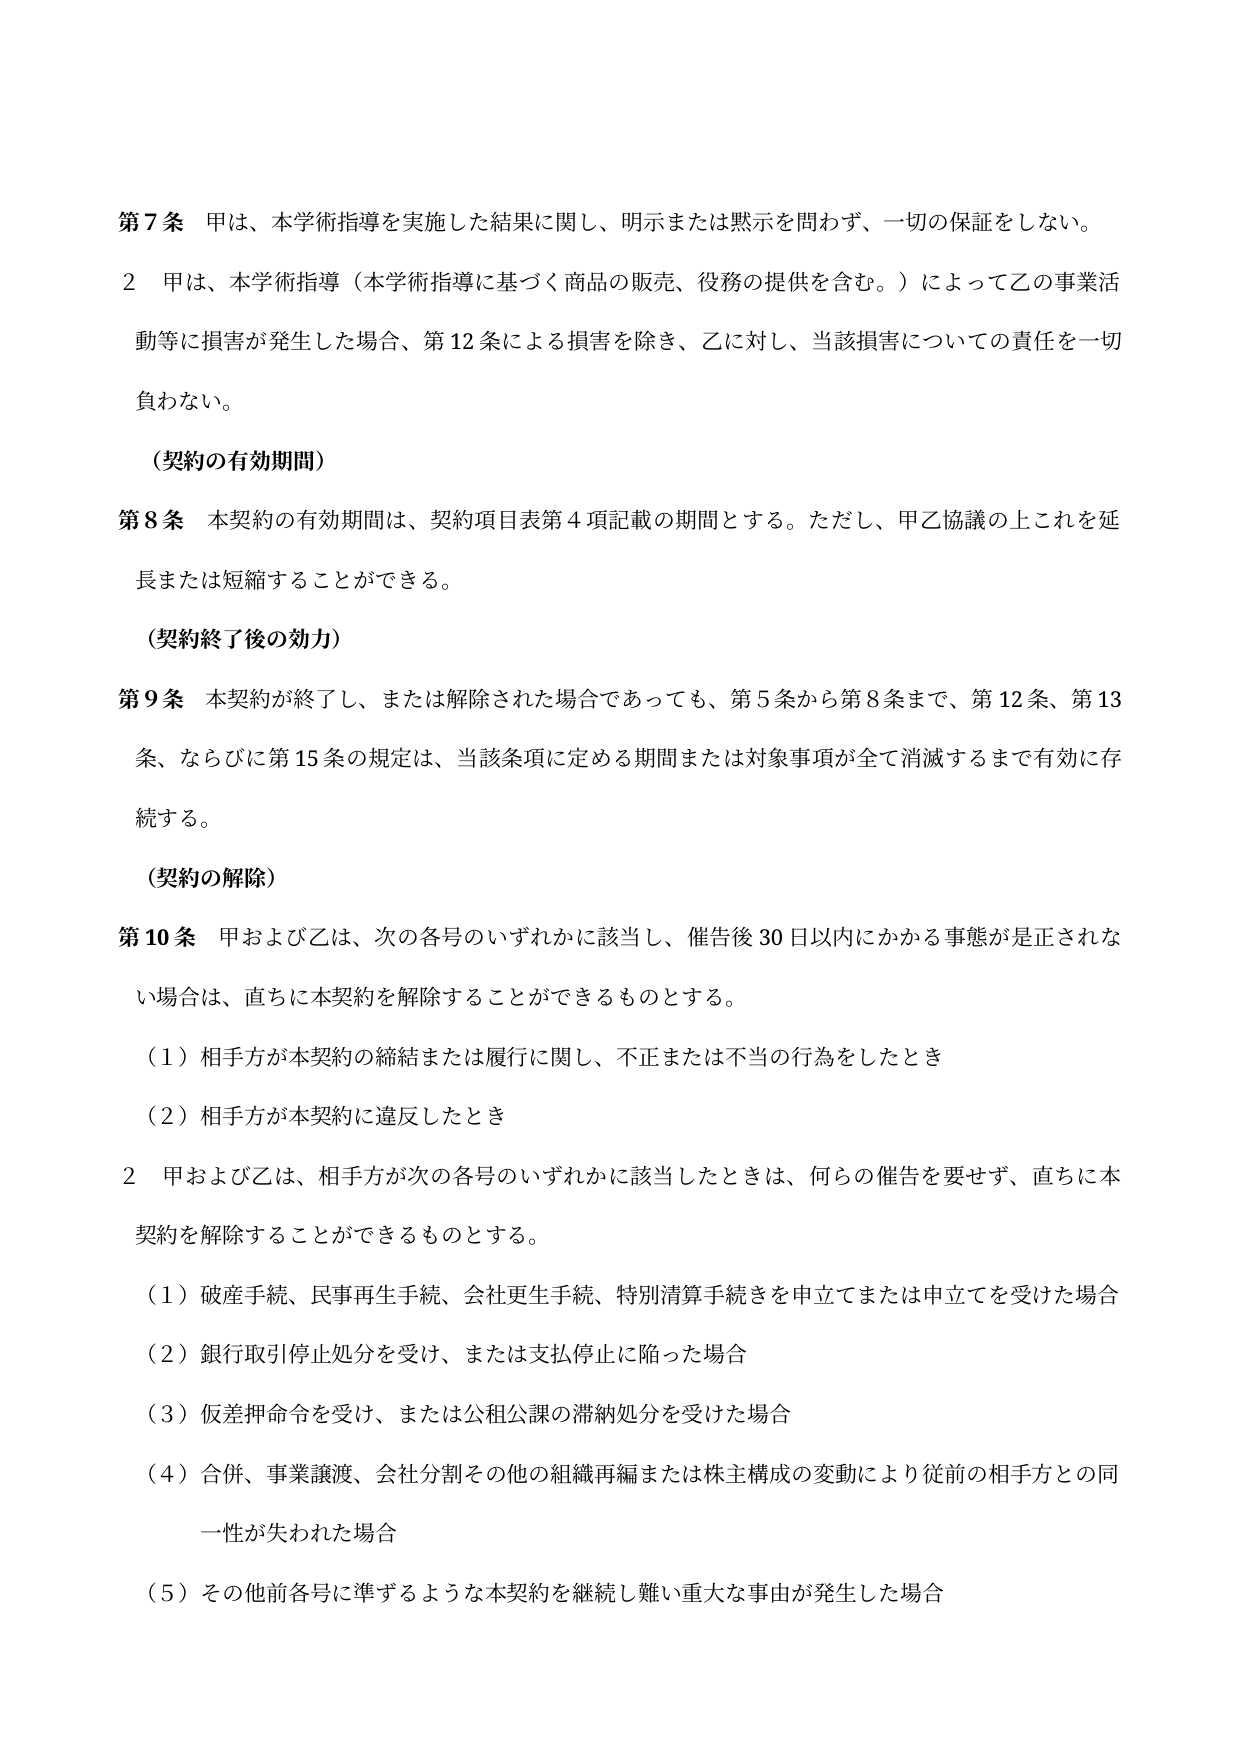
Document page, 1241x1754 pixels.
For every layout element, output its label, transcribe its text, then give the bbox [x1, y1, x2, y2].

text 第９条 本契約が終了し、または解除された場合であっても、第５条から第８条まで、第12条、第13条、ならびに第15条の規定は、当該条項に定める期間または対象事項が全て消滅するまで有効に存続する。 [118, 668, 1122, 847]
text （２）相手方が本契約に違反したとき [135, 1085, 1122, 1145]
text ２ 甲および乙は、相手方が次の各号のいずれかに該当したときは、何らの催告を要せず、直ちに本契約を解除することができるものとする。 [118, 1145, 1122, 1264]
text 第７条 甲は、本学術指導を実施した結果に関し、明示または黙示を問わず、一切の保証をしない。 [118, 191, 1122, 251]
text ２ 甲は、本学術指導（本学術指導に基づく商品の販売、役務の提供を含む。）によって乙の事業活動等に損害が発生した場合、第12条による損害を除き、乙に対し、当該損害についての責任を一切負わない。 [118, 251, 1122, 430]
text （５）その他前各号に準ずるような本契約を継続し難い重大な事由が発生した場合 [135, 1562, 1122, 1621]
text （１）破産手続、民事再生手続、会社更生手続、特別清算手続きを申立てまたは申立てを受けた場合 [135, 1264, 1122, 1323]
text （契約の解除） [135, 847, 1122, 906]
text （３）仮差押命令を受け、または公租公課の滞納処分を受けた場合 [135, 1383, 1122, 1443]
text 第10条 甲および乙は、次の各号のいずれかに該当し、催告後30日以内にかかる事態が是正されない場合は、直ちに本契約を解除することができるものとする。 [118, 906, 1122, 1026]
text （契約終了後の効力） [135, 608, 1122, 668]
text （契約の有効期間） [118, 430, 1122, 489]
text （４）合併、事業譲渡、会社分割その他の組織再編または株主構成の変動により従前の相手方との同一性が失われた場合 [135, 1443, 1122, 1562]
text 第８条 本契約の有効期間は、契約項目表第４項記載の期間とする。ただし、甲乙協議の上これを延長または短縮することができる。 [118, 489, 1122, 608]
text （１）相手方が本契約の締結または履行に関し、不正または不当の行為をしたとき [135, 1026, 1122, 1085]
text （２）銀行取引停止処分を受け、または支払停止に陥った場合 [135, 1323, 1122, 1383]
